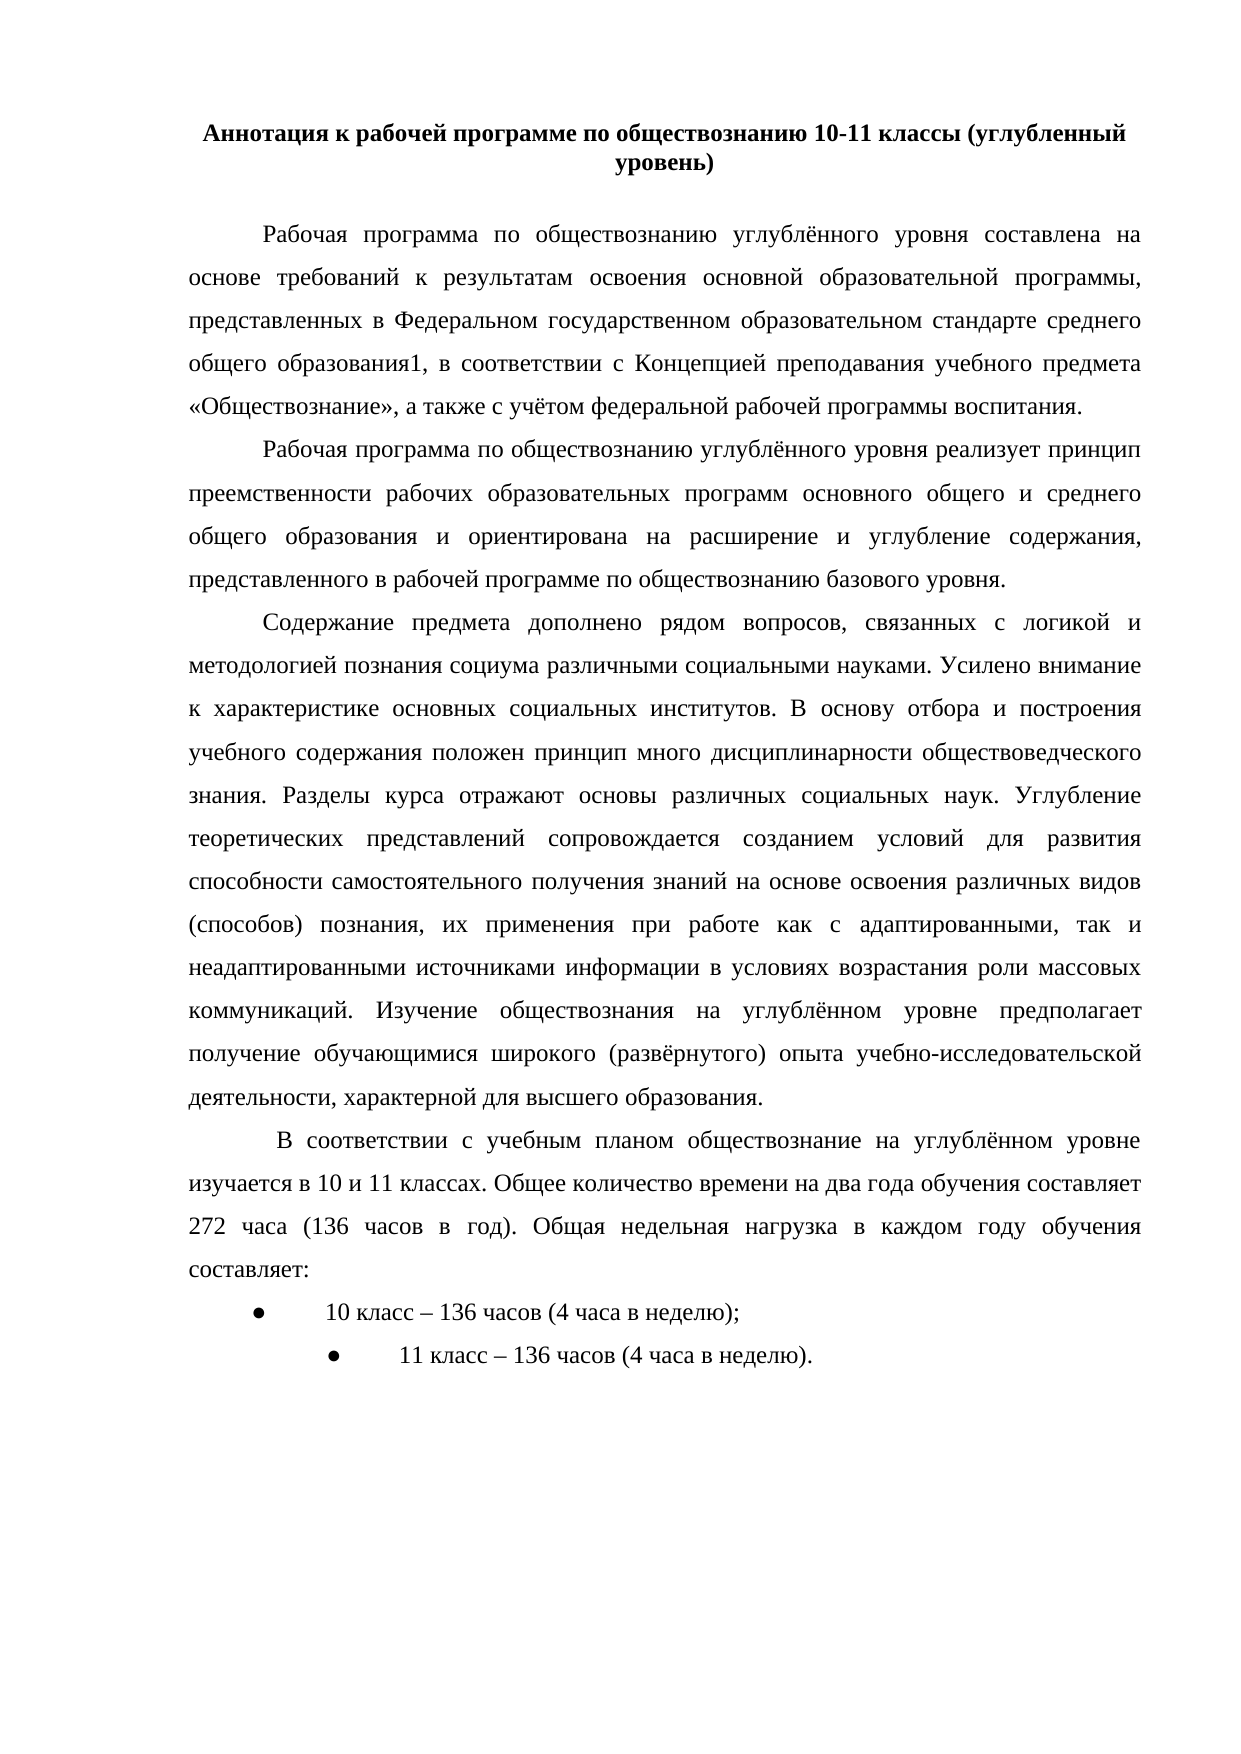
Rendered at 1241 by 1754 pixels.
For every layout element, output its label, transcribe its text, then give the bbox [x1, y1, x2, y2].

list 11 класс – 136 часов (4 часа в неделю). [252, 1340, 1152, 1369]
text Аннотация к рабочей программе по обществознанию 10-11 классы (углубленный уровень) [177, 118, 1152, 176]
text Рабочая программа по обществознанию углублённого уровня составлена на основе требований к результатам освоения основной образовательной программы, представленных в Федеральном государственном образовательном стандарте среднего общего образования1, в соответствии с Концепцией преподавания учебного предмета «Обществознание», а также с учётом федеральной рабочей программы воспитания. [188, 219, 1142, 420]
text В соответствии с учебным планом обществознание на углублённом уровне изучается в 10 и 11 классах. Общее количество времени на два года обучения составляет 272 часа (136 часов в год). Общая недельная нагрузка в каждом году обучения составляет: [188, 1125, 1142, 1283]
text Содержание предмета дополнено рядом вопросов, связанных с логикой и методологией познания социума различными социальными науками. Усилено внимание к характеристике основных социальных институтов. В основу отбора и построения учебного содержания положен принцип много дисциплинарности обществоведческого знания. Разделы курса отражают основы различных социальных наук. Углубление теоретических представлений сопровождается созданием условий для развития способности самостоятельного получения знаний на основе освоения различных видов (способов) познания, их применения при работе как с адаптированными, так и неадаптированными источниками информации в условиях возрастания роли массовых коммуникаций. Изучение обществознания на углублённом уровне предполагает получение обучающимися широкого (развёрнутого) опыта учебно-исследовательской деятельности, характерной для высшего образования. [188, 607, 1142, 1110]
list 10 класс – 136 часов (4 часа в неделю); [177, 1297, 1152, 1326]
text Рабочая программа по обществознанию углублённого уровня реализует принцип преемственности рабочих образовательных программ основного общего и среднего общего образования и ориентирована на расширение и углубление содержания, представленного в рабочей программе по обществознанию базового уровня. [188, 434, 1142, 593]
